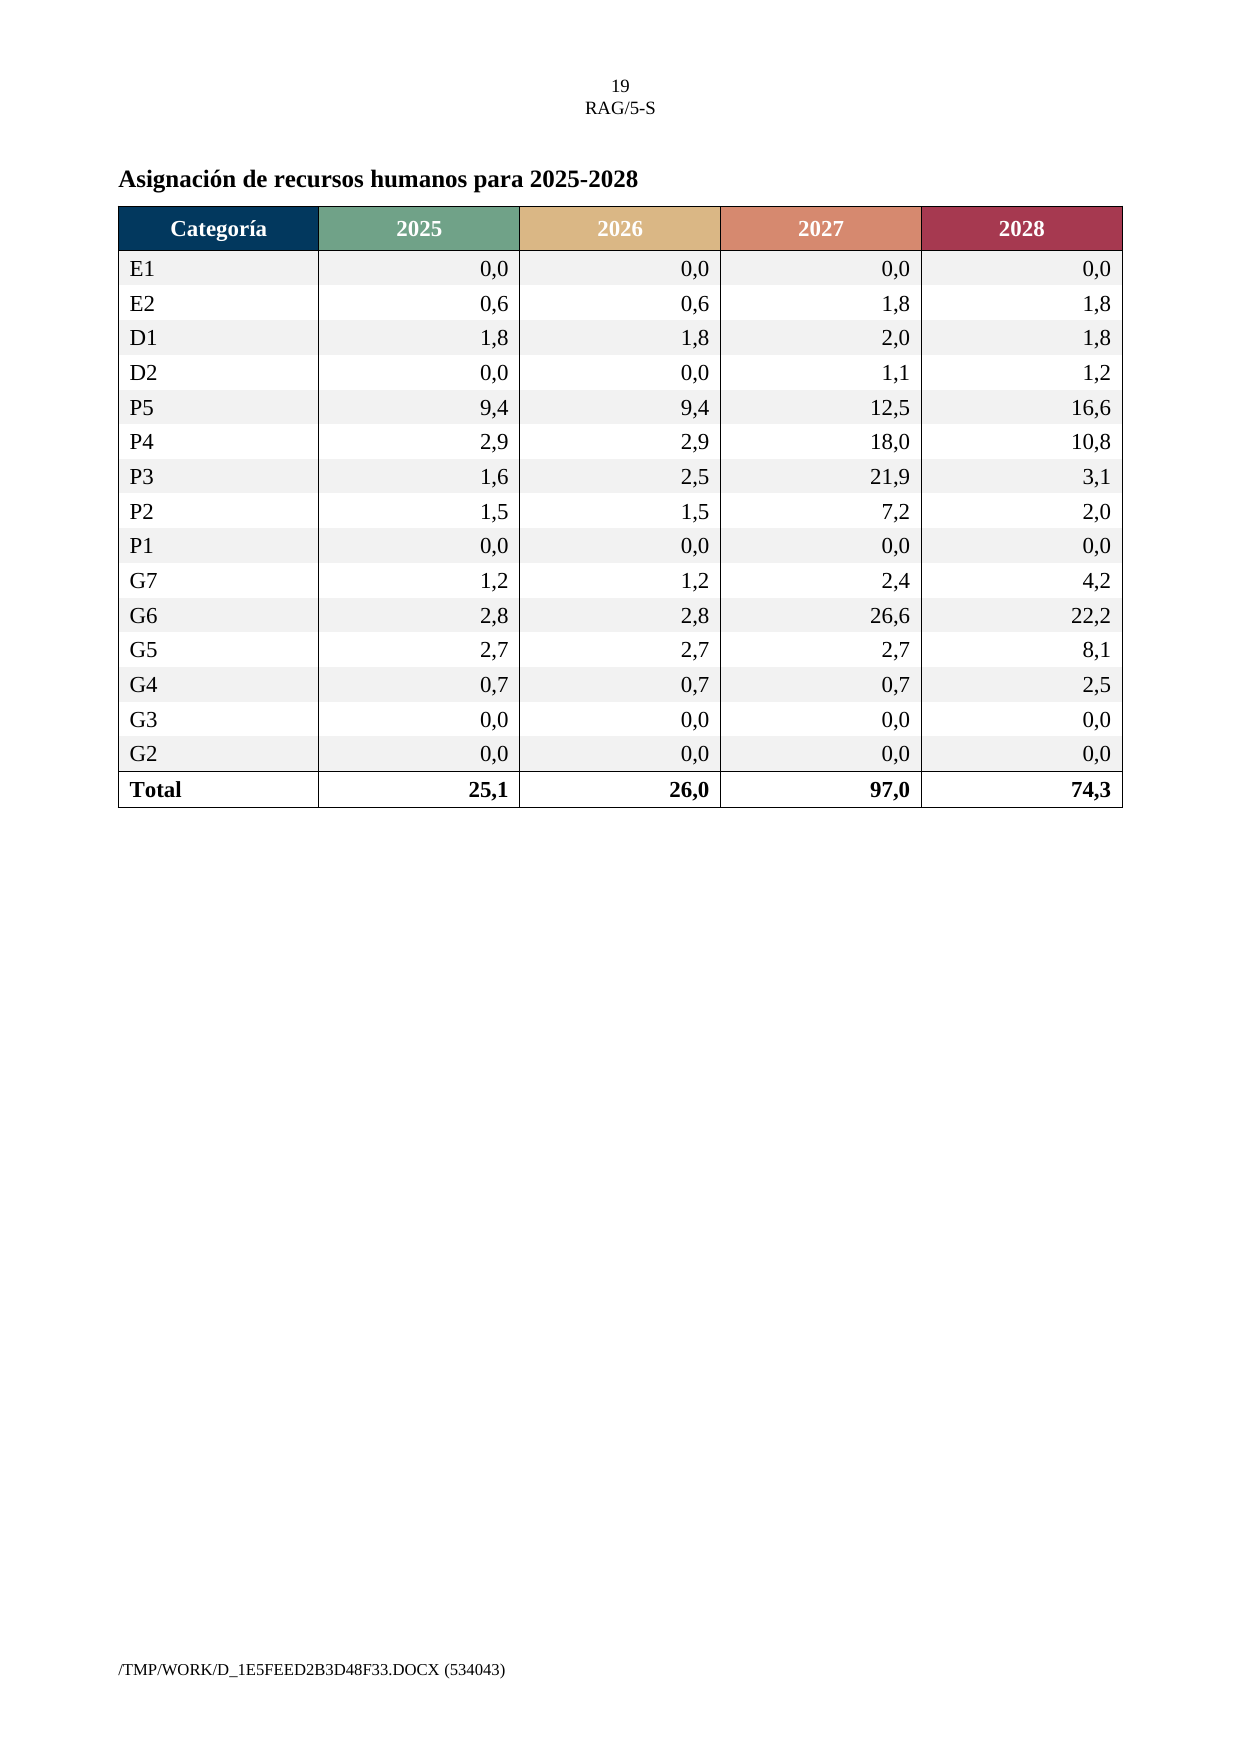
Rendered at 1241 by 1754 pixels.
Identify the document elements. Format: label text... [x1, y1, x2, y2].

table_cell 26,6 [721, 598, 921, 632]
table_cell 1,2 [922, 355, 1122, 389]
table_cell 2,8 [319, 598, 519, 632]
table_cell G4 [119, 667, 318, 702]
table_cell 9,4 [319, 390, 519, 424]
table_cell 0,0 [922, 702, 1122, 736]
table_header 2026 [520, 207, 720, 250]
table_cell 26,0 [520, 772, 720, 807]
table_cell 2,7 [319, 632, 519, 667]
table_cell 0,0 [520, 355, 720, 389]
table_cell 2,0 [922, 494, 1122, 528]
table_cell 2,9 [520, 424, 720, 459]
table_cell 2,0 [721, 320, 921, 355]
table_cell 0,0 [520, 736, 720, 771]
table_cell 4,2 [922, 563, 1122, 598]
table_cell 0,0 [319, 355, 519, 389]
table_cell 21,9 [721, 459, 921, 493]
table_cell 1,8 [721, 285, 921, 320]
table_cell 0,7 [721, 667, 921, 702]
table_cell 22,2 [922, 598, 1122, 632]
table_cell G2 [119, 736, 318, 771]
table_cell 9,4 [520, 390, 720, 424]
table_cell 74,3 [922, 772, 1122, 807]
table_cell 0,0 [721, 528, 921, 563]
table_cell 0,0 [922, 736, 1122, 771]
table_cell 97,0 [721, 772, 921, 807]
table_cell 0,0 [319, 251, 519, 285]
table_cell E1 [119, 251, 318, 285]
table_header 2028 [922, 207, 1122, 250]
table_cell 1,8 [922, 320, 1122, 355]
table_cell 10,8 [922, 424, 1122, 459]
table_cell 0,0 [721, 251, 921, 285]
table_cell 0,0 [319, 736, 519, 771]
table_cell 0,0 [520, 702, 720, 736]
table_cell 1,2 [520, 563, 720, 598]
table_cell 25,1 [319, 772, 519, 807]
table_cell 1,2 [319, 563, 519, 598]
table_cell 1,8 [319, 320, 519, 355]
table_cell 3,1 [922, 459, 1122, 493]
table_cell 16,6 [922, 390, 1122, 424]
table_cell 0,0 [922, 251, 1122, 285]
subtitle Asignación de recursos humanos para 2025-2028 [118, 164, 1122, 193]
table_cell 0,7 [319, 667, 519, 702]
table_cell 0,6 [520, 285, 720, 320]
table_cell 2,7 [520, 632, 720, 667]
table_cell 0,0 [922, 528, 1122, 563]
table_cell 2,4 [721, 563, 921, 598]
table_cell 0,0 [721, 702, 921, 736]
table_cell E2 [119, 285, 318, 320]
table_cell 0,6 [319, 285, 519, 320]
table_cell G3 [119, 702, 318, 736]
table_header 2025 [319, 207, 519, 250]
table_cell G6 [119, 598, 318, 632]
table_cell D2 [119, 355, 318, 389]
table_cell P2 [119, 494, 318, 528]
table_cell 18,0 [721, 424, 921, 459]
table_cell 0,0 [520, 528, 720, 563]
table_cell 8,1 [922, 632, 1122, 667]
table_cell 0,0 [319, 702, 519, 736]
table_cell 1,8 [922, 285, 1122, 320]
table_cell 2,5 [520, 459, 720, 493]
table_cell G7 [119, 563, 318, 598]
table_header Categoría [119, 207, 318, 250]
table_cell P4 [119, 424, 318, 459]
table_cell 0,0 [721, 736, 921, 771]
table_cell G5 [119, 632, 318, 667]
table_cell 12,5 [721, 390, 921, 424]
table_cell Total [119, 772, 318, 807]
table_cell 0,7 [520, 667, 720, 702]
table_header 2027 [721, 207, 921, 250]
table_cell 1,6 [319, 459, 519, 493]
table_cell P3 [119, 459, 318, 493]
table_cell 1,1 [721, 355, 921, 389]
table_cell 1,5 [520, 494, 720, 528]
table_cell 0,0 [520, 251, 720, 285]
table_cell 2,9 [319, 424, 519, 459]
table_cell P1 [119, 528, 318, 563]
table_cell 2,8 [520, 598, 720, 632]
table_cell 2,5 [922, 667, 1122, 702]
table_cell 2,7 [721, 632, 921, 667]
table_cell D1 [119, 320, 318, 355]
table_cell 7,2 [721, 494, 921, 528]
table_cell P5 [119, 390, 318, 424]
table_cell 0,0 [319, 528, 519, 563]
table_cell 1,8 [520, 320, 720, 355]
table_cell 1,5 [319, 494, 519, 528]
